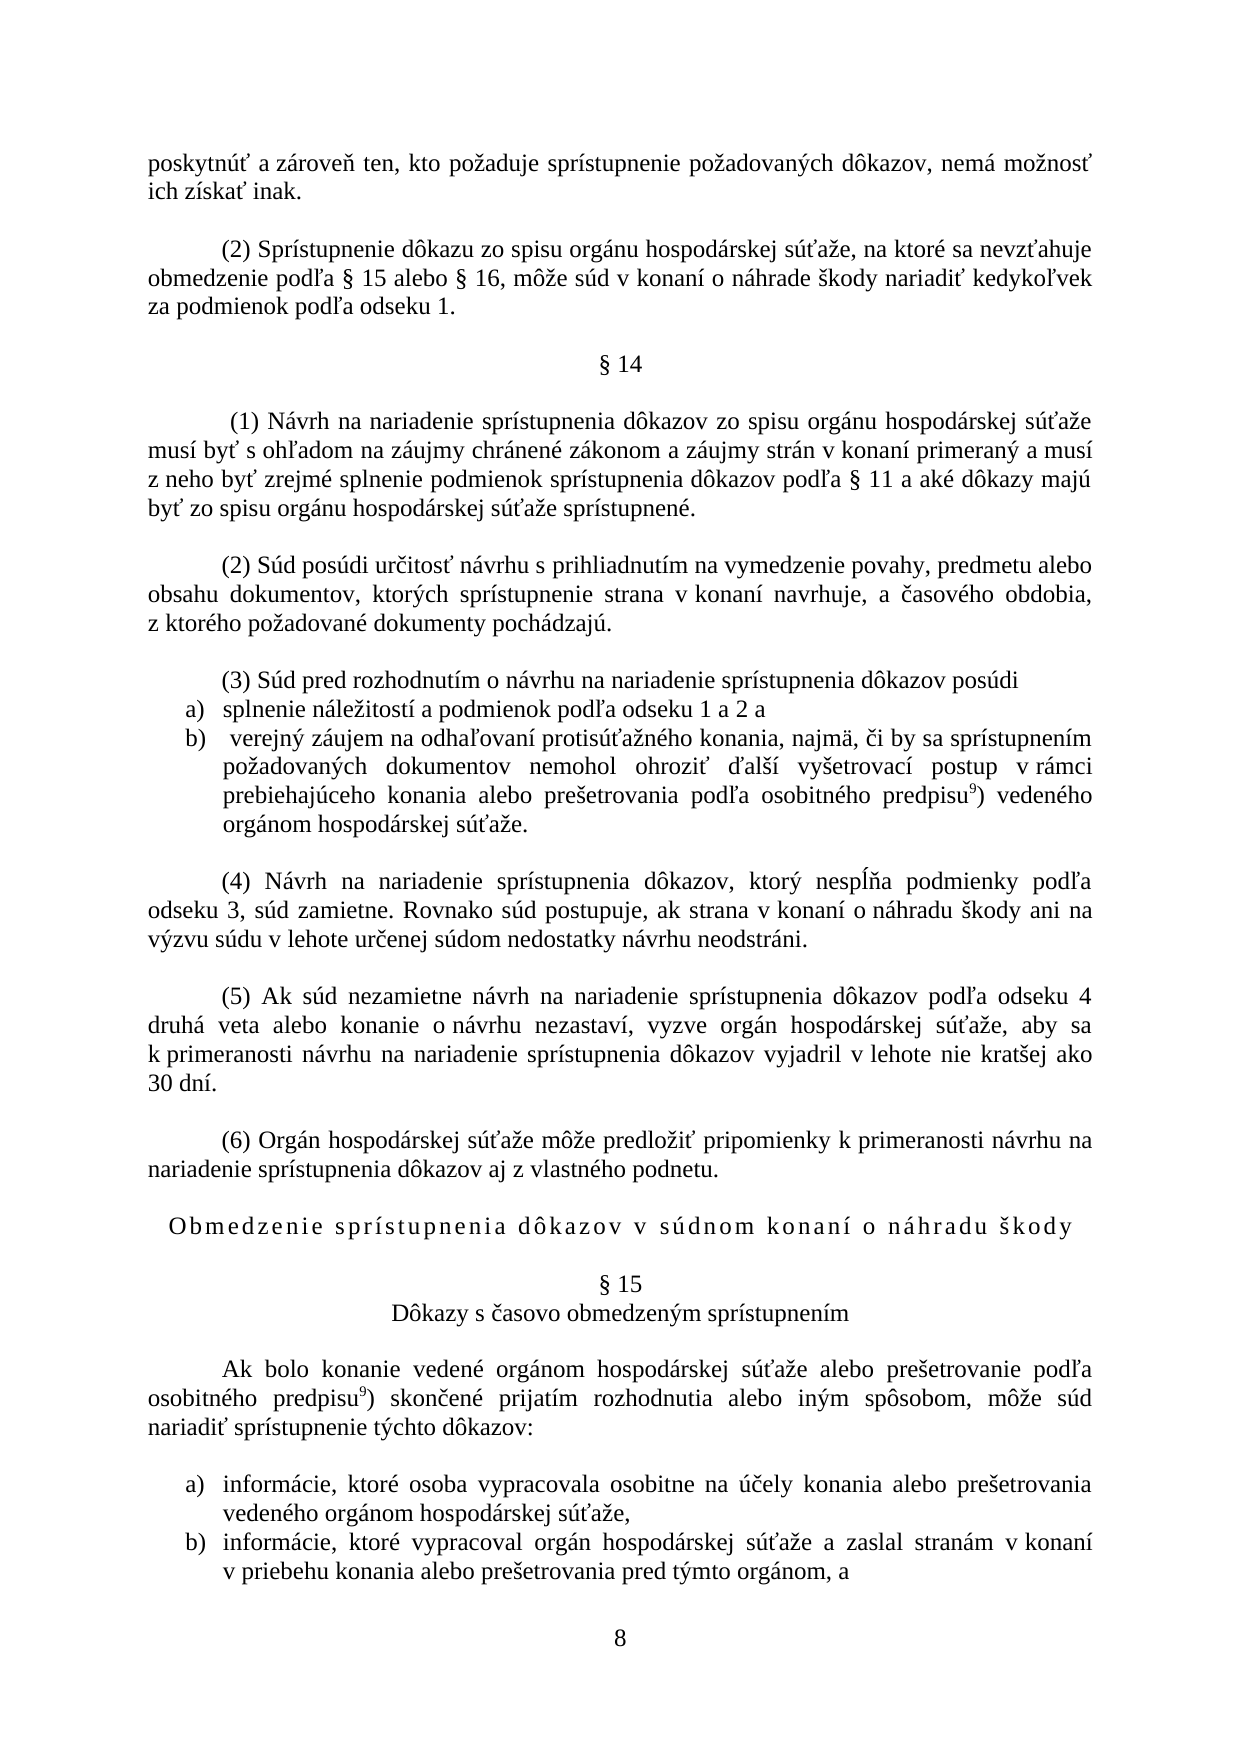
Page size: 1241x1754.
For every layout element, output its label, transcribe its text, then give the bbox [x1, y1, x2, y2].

text (6) Orgán hospodárskej súťaže môže predložiť pripomienky k primeranosti návrhu na nariadenie sprístupnenia dôkazov aj z vlastného podnetu. [148, 1125, 1092, 1183]
text (2) Súd posúdi určitosť návrhu s prihliadnutím na vymedzenie povahy, predmetu alebo obsahu dokumentov, ktorých sprístupnenie strana v konaní navrhuje, a časového obdobia, z ktorého požadované dokumenty pochádzajú. [148, 550, 1092, 636]
text (4) Návrh na nariadenie sprístupnenia dôkazov, ktorý nespĺňa podmienky podľa odseku 3, súd zamietne. Rovnako súd postupuje, ak strana v konaní o náhradu škody ani na výzvu súdu v lehote určenej súdom nedostatky návrhu neodstráni. [148, 866, 1092, 953]
text Obmedzenie sprístupnenia dôkazov v súdnom konaní o náhradu škody [148, 1211, 1092, 1240]
text § 15 [148, 1269, 1092, 1298]
text (1) Návrh na nariadenie sprístupnenia dôkazov zo spisu orgánu hospodárskej súťaže musí byť s ohľadom na záujmy chránené zákonom a záujmy strán v konaní primeraný a musí z neho byť zrejmé splnenie podmienok sprístupnenia dôkazov podľa § 11 a aké dôkazy majú byť zo spisu orgánu hospodárskej súťaže sprístupnené. [148, 406, 1092, 521]
list informácie, ktoré vypracoval orgán hospodárskej súťaže a zaslal stranám v konaní v priebehu konania alebo prešetrovania pred týmto orgánom, a [185, 1527, 1092, 1584]
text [148, 148, 1092, 205]
text (5) Ak súd nezamietne návrh na nariadenie sprístupnenia dôkazov podľa odseku 4 druhá veta alebo konanie o návrhu nezastaví, vyzve orgán hospodárskej súťaže, aby sa k primeranosti návrhu na nariadenie sprístupnenia dôkazov vyjadril v lehote nie kratšej ako 30 dní. [148, 981, 1092, 1096]
text § 14 [148, 349, 1092, 378]
text (2) Sprístupnenie dôkazu zo spisu orgánu hospodárskej súťaže, na ktoré sa nevzťahuje obmedzenie podľa § 15 alebo § 16, môže súd v konaní o náhrade škody nariadiť kedykoľvek za podmienok podľa odseku 1. [148, 234, 1092, 320]
list informácie, ktoré osoba vypracovala osobitne na účely konania alebo prešetrovania vedeného orgánom hospodárskej súťaže, [185, 1469, 1092, 1527]
list verejný záujem na odhaľovaní protisúťažného konania, najmä, či by sa sprístupnením požadovaných dokumentov nemohol ohroziť ďalší vyšetrovací postup v rámci prebiehajúceho konania alebo prešetrovania podľa osobitného predpisu9) vedeného orgánom hospodárskej súťaže. [185, 723, 1092, 838]
list splnenie náležitostí a podmienok podľa odseku 1 a 2 a [185, 694, 1092, 723]
text (3) Súd pred rozhodnutím o návrhu na nariadenie sprístupnenia dôkazov posúdi [148, 665, 1092, 694]
text Dôkazy s časovo obmedzeným sprístupnením [148, 1298, 1092, 1326]
text Ak bolo konanie vedené orgánom hospodárskej súťaže alebo prešetrovanie podľa osobitného predpisu9) skončené prijatím rozhodnutia alebo iným spôsobom, môže súd nariadiť sprístupnenie týchto dôkazov: [148, 1354, 1092, 1441]
